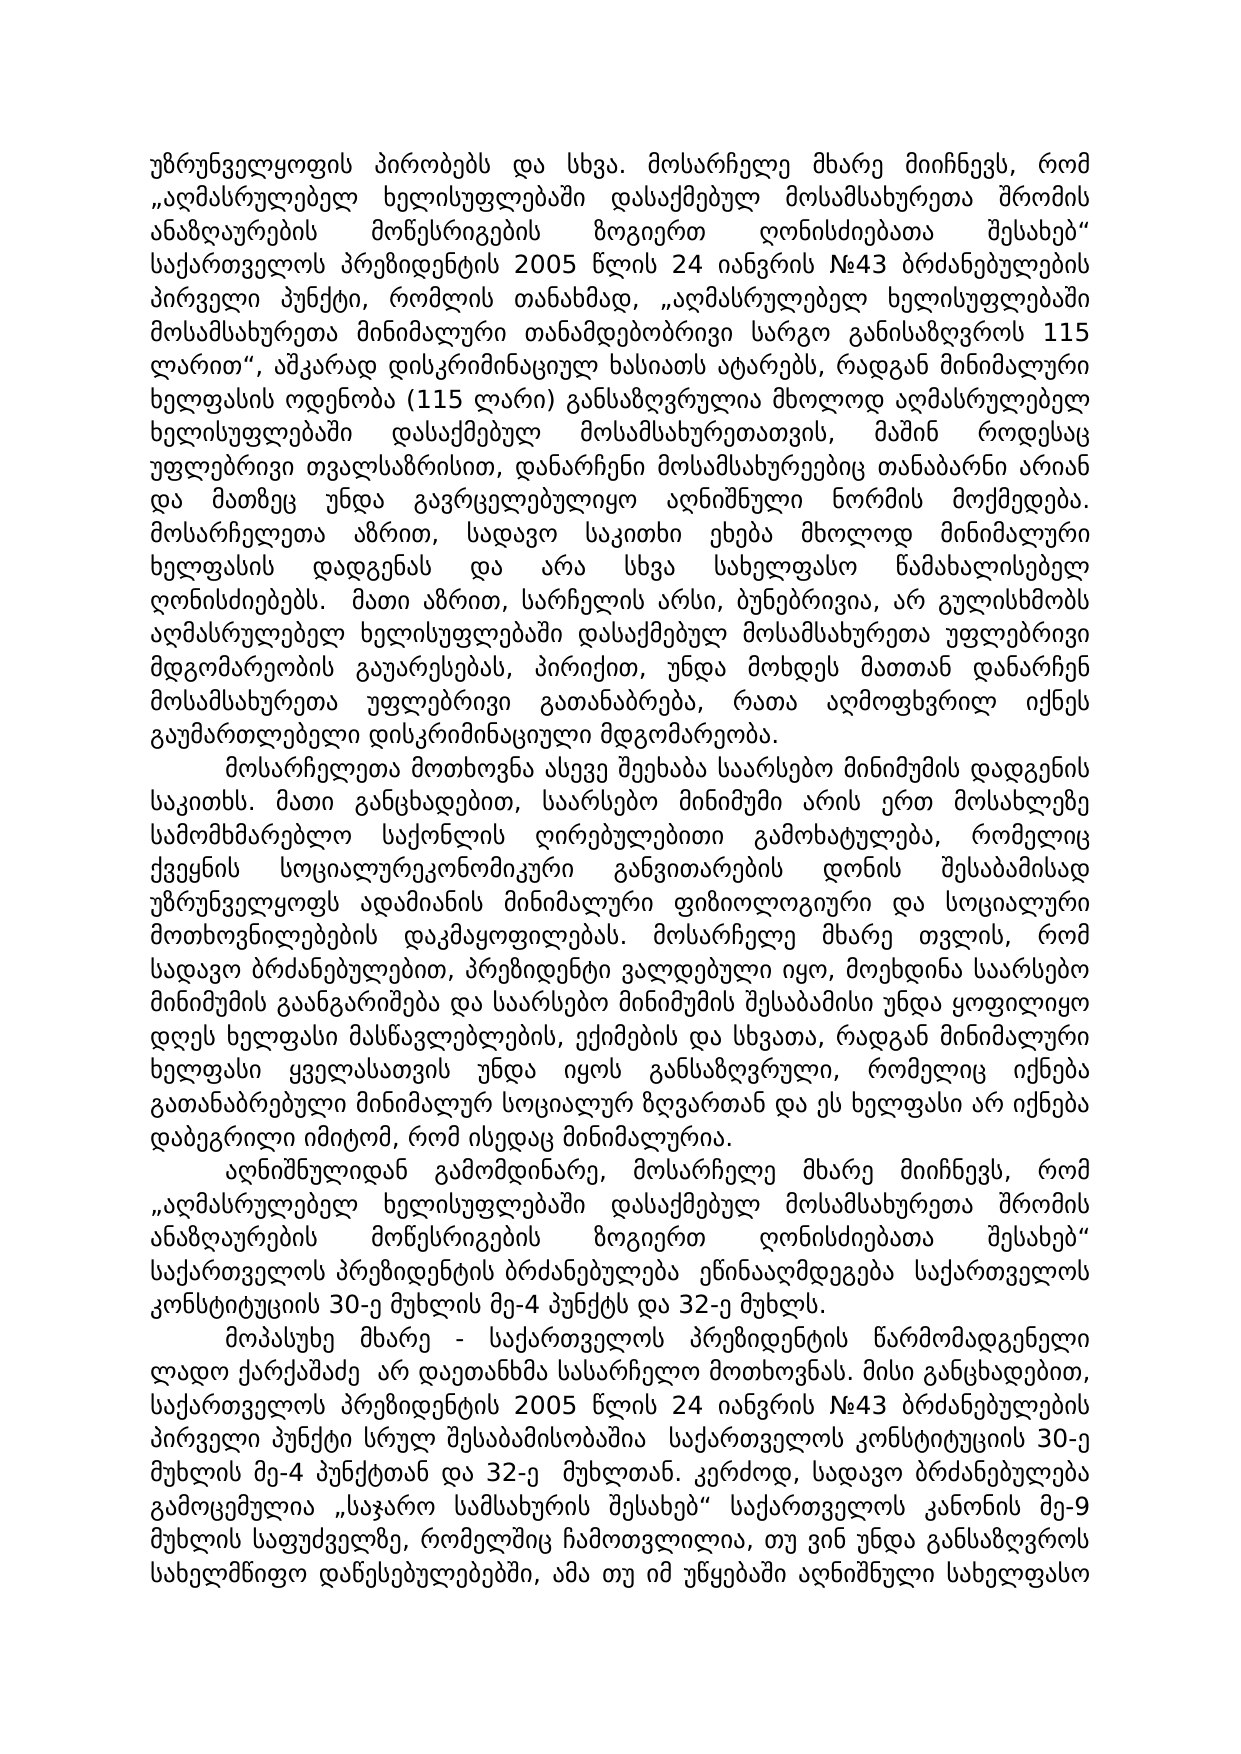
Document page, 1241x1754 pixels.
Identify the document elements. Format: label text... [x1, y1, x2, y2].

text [150, 150, 1090, 749]
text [150, 1324, 1090, 1588]
text მოსარჩელეთა მოთხოვნა ასევე შეეხაბა საარსებო მინიმუმის დადგენის საკითხს. მათი განცხადებით, საარსებო მინიმუმი არის ერთ მოსახლეზე სამომხმარებლო საქონლის ღირებულებითი გამოხატულება, რომელიც ქვეყნის სოციალურეკონომიკური განვითარების დონის შესაბამისად უზრუნველყოფს ადამიანის მინიმალური ფიზიოლოგიური და სოციალური მოთხოვნილებების დაკმაყოფილებას. მოსარჩელე მხარე თვლის, რომ სადავო ბრძანებულებით, პრეზიდენტი ვალდებული იყო, მოეხდინა საარსებო მინიმუმის გაანგარიშება და საარსებო მინიმუმის შესაბამისი უნდა ყოფილიყო დღეს ხელფასი მასწავლებლების, ექიმების და სხვათა, რადგან მინიმალური ხელფასი ყველასათვის უნდა იყოს განსაზღვრული, რომელიც იქნება გათანაბრებული მინიმალურ სოციალურ ზღვართან და ეს ხელფასი არ იქნება დაბეგრილი იმიტომ, რომ ისედაც მინიმალურია. [150, 754, 1090, 1152]
text აღნიშნულიდან გამომდინარე, მოსარჩელე მხარე მიიჩნევს, რომ „აღმასრულებელ ხელისუფლებაში დასაქმებულ მოსამსახურეთა შრომის ანაზღაურების მოწესრიგების ზოგიერთ ღონისძიებათა შესახებ“ საქართველოს პრეზიდენტის ბრძანებულება ეწინააღმდეგება საქართველოს კონსტიტუციის 30-ე მუხლის მე-4 პუნქტს და 32-ე მუხლს. [150, 1156, 1090, 1319]
